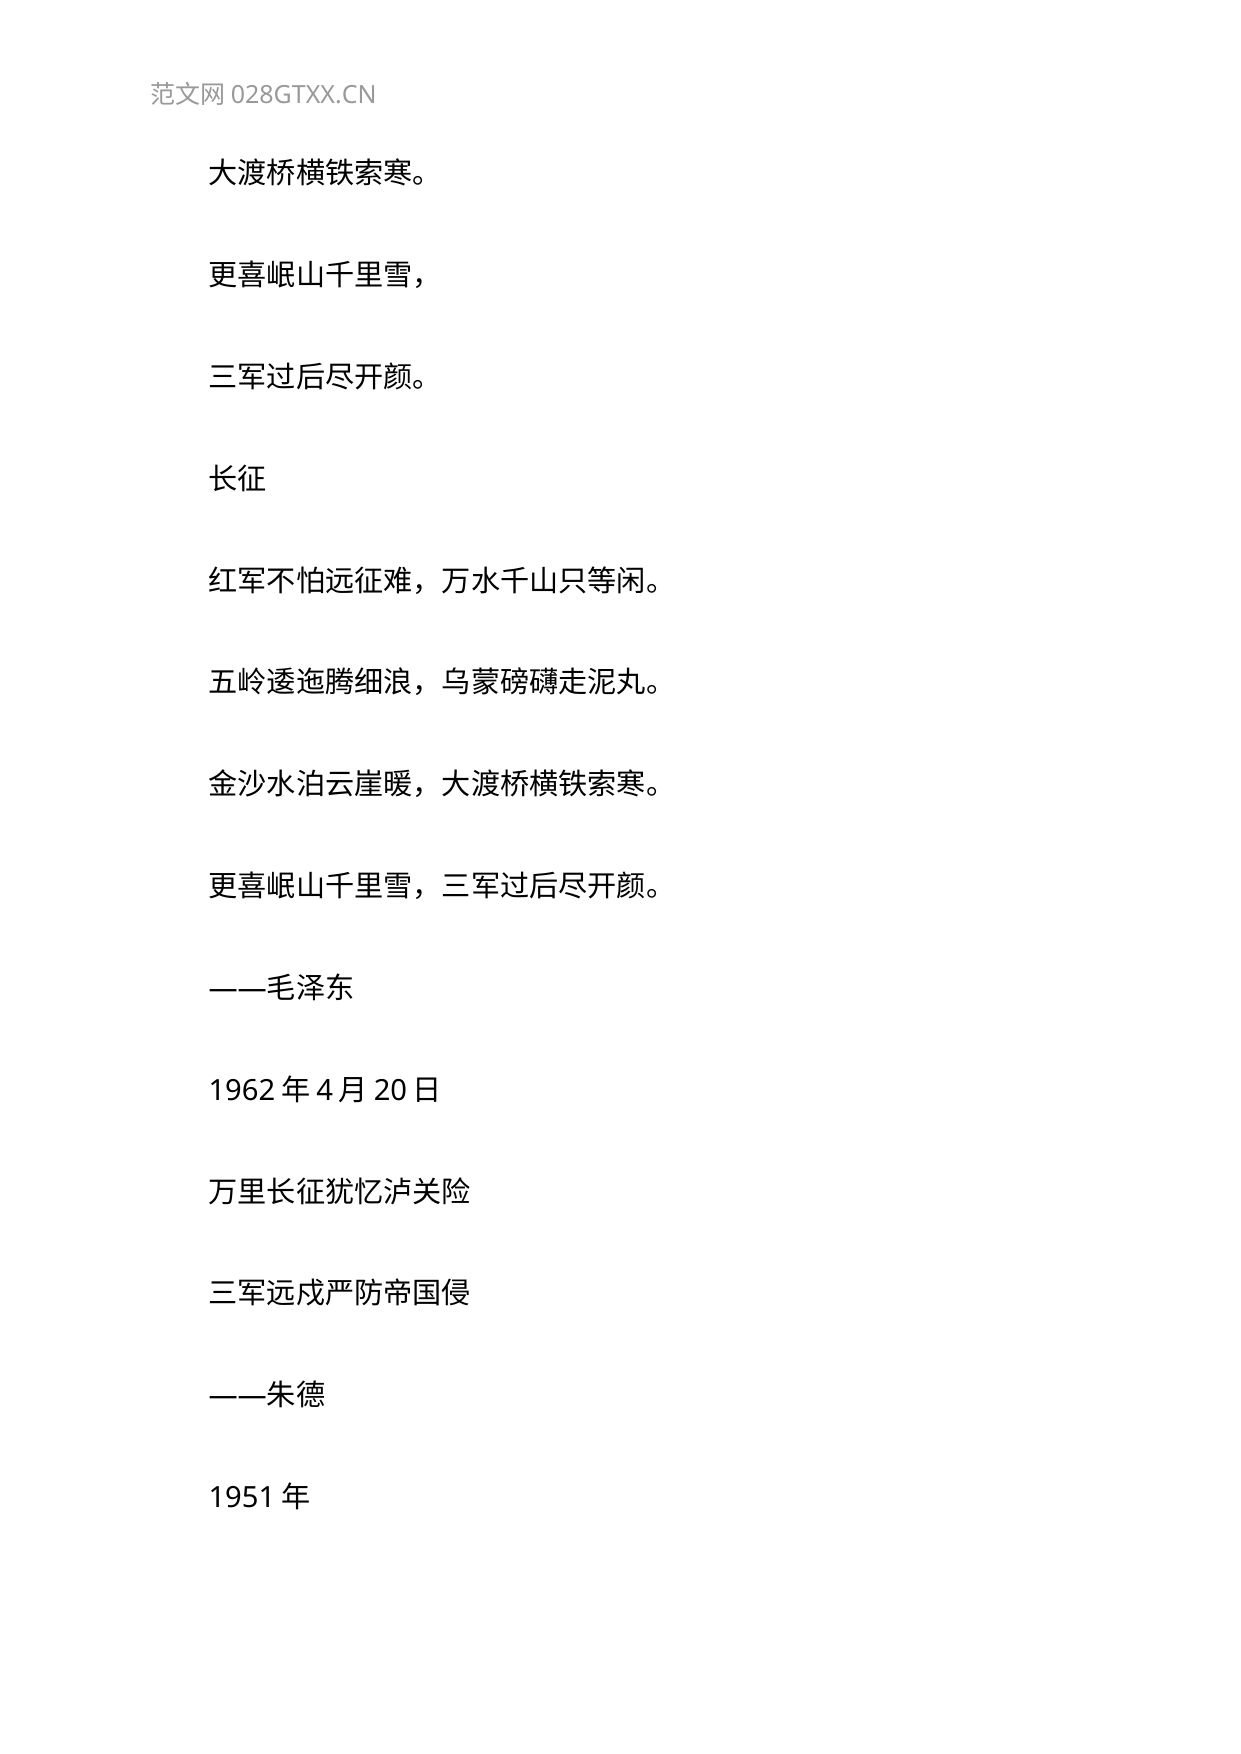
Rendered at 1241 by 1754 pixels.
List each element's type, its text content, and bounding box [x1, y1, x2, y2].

text 红军不怕远征难，万水千山只等闲。 [150, 557, 1090, 599]
text 长征 [150, 455, 1090, 498]
text 1951年 [150, 1474, 1090, 1516]
text 金沙水泊云崖暖，大渡桥横铁索寒。 [150, 761, 1090, 803]
text 更喜岷山千里雪，三军过后尽开颜。 [150, 862, 1090, 905]
text 1962年4月20日 [150, 1066, 1090, 1108]
text 三军远戍严防帝国侵 [150, 1270, 1090, 1312]
text 三军过后尽开颜。 [150, 353, 1090, 396]
text 大渡桥横铁索寒。 [150, 150, 1090, 192]
text 万里长征犹忆泸关险 [150, 1168, 1090, 1210]
text 五岭逶迤腾细浪，乌蒙磅礴走泥丸。 [150, 659, 1090, 701]
text 更喜岷山千里雪， [150, 252, 1090, 294]
text ——毛泽东 [150, 964, 1090, 1007]
text ——朱德 [150, 1372, 1090, 1414]
